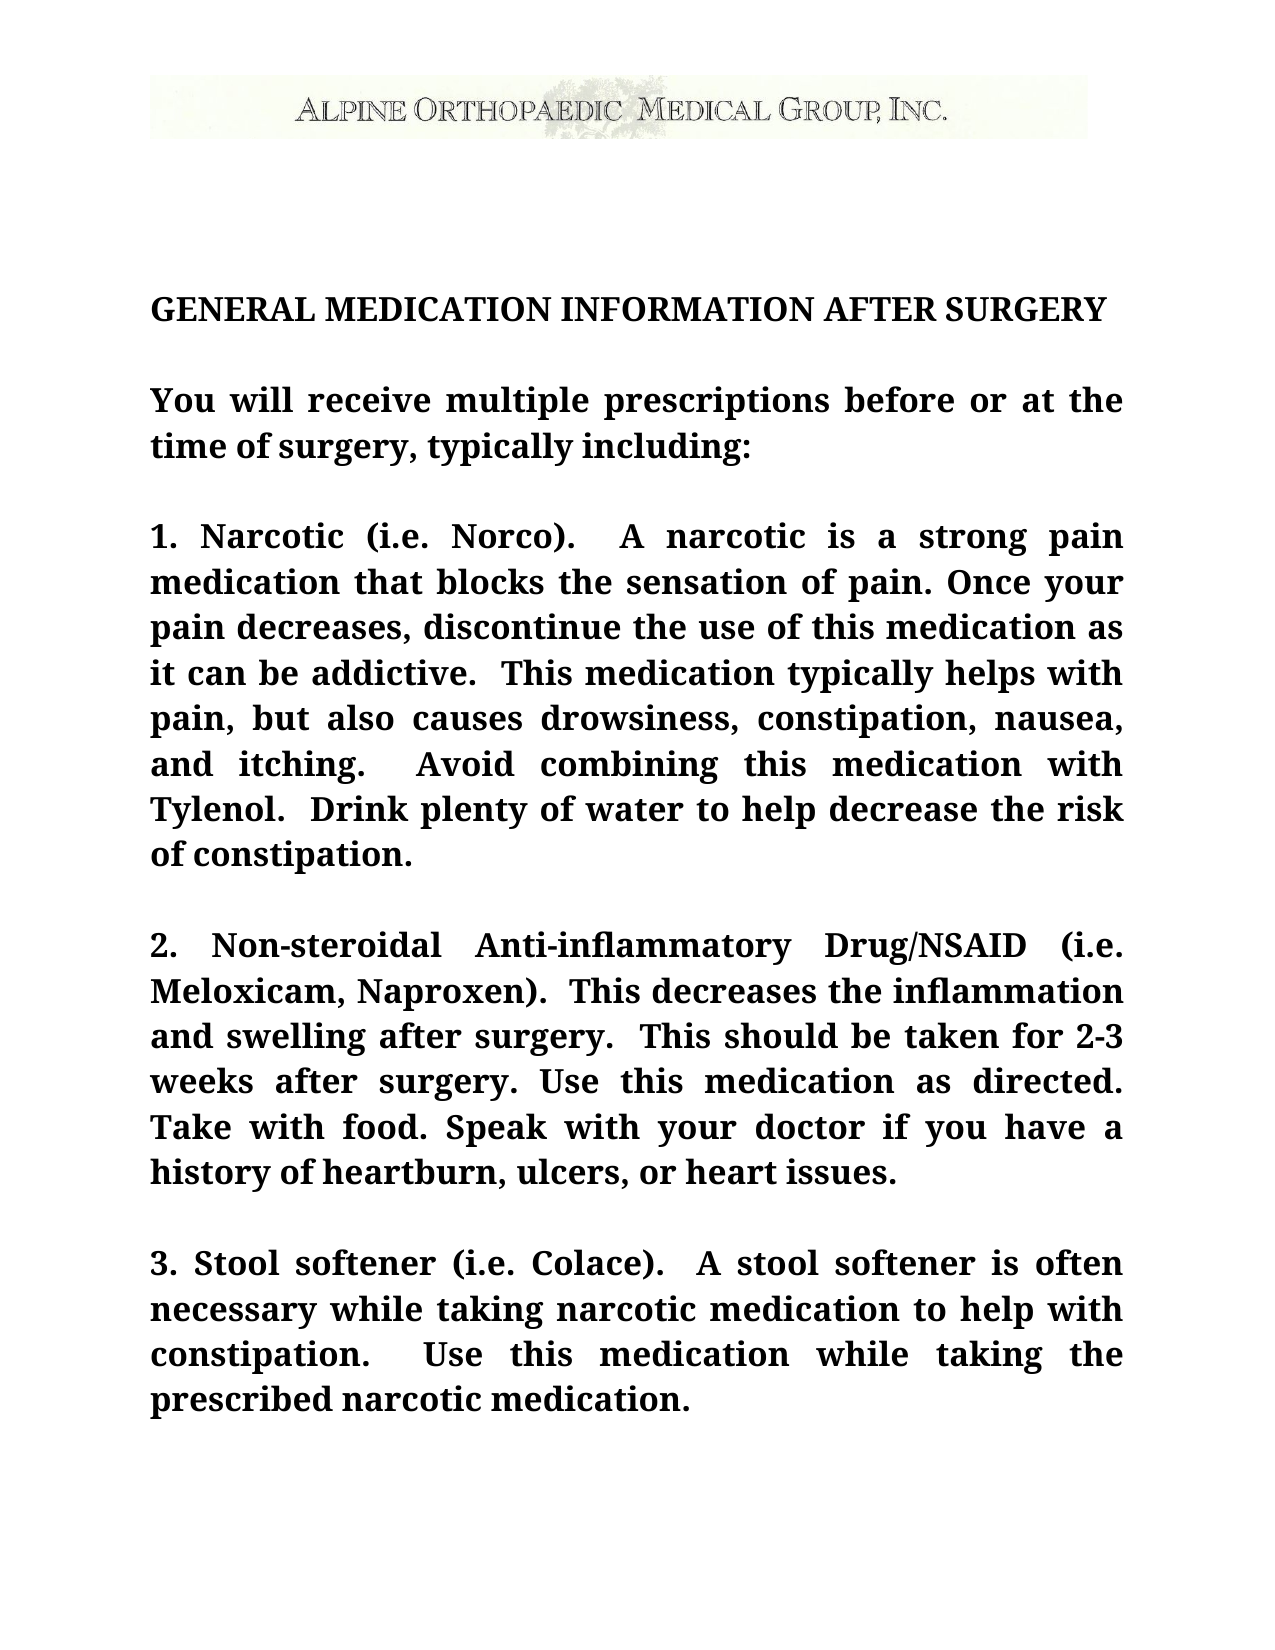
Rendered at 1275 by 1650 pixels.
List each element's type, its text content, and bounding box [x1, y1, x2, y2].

text 1. Narcotic (i.e. Norco). A narcotic is a strong pain medication that blocks the sensation of pain. Once your pain decreases, discontinue the use of this medication as it can be addictive. This medication typically helps with pain, but also causes drowsiness, constipation, nausea, and itching. Avoid combining this medication with Tylenol. Drink plenty of water to help decrease the risk of constipation. [150, 513, 1125, 877]
text 3. Stool softener (i.e. Colace). A stool softener is often necessary while taking narcotic medication to help with constipation. Use this medication while taking the prescribed narcotic medication. [150, 1240, 1125, 1422]
picture [150, 75, 1088, 139]
text 2. Non-steroidal Anti-inflammatory Drug/NSAID (i.e. Meloxicam, Naproxen). This decreases the inflammation and swelling after surgery. This should be taken for 2-3 weeks after surgery. Use this medication as directed. Take with food. Speak with your doctor if you have a history of heartburn, ulcers, or heart issues. [150, 922, 1125, 1194]
text GENERAL MEDICATION INFORMATION AFTER SURGERY [150, 286, 1125, 332]
text You will receive multiple prescriptions before or at the time of surgery, typically including: [150, 377, 1125, 468]
